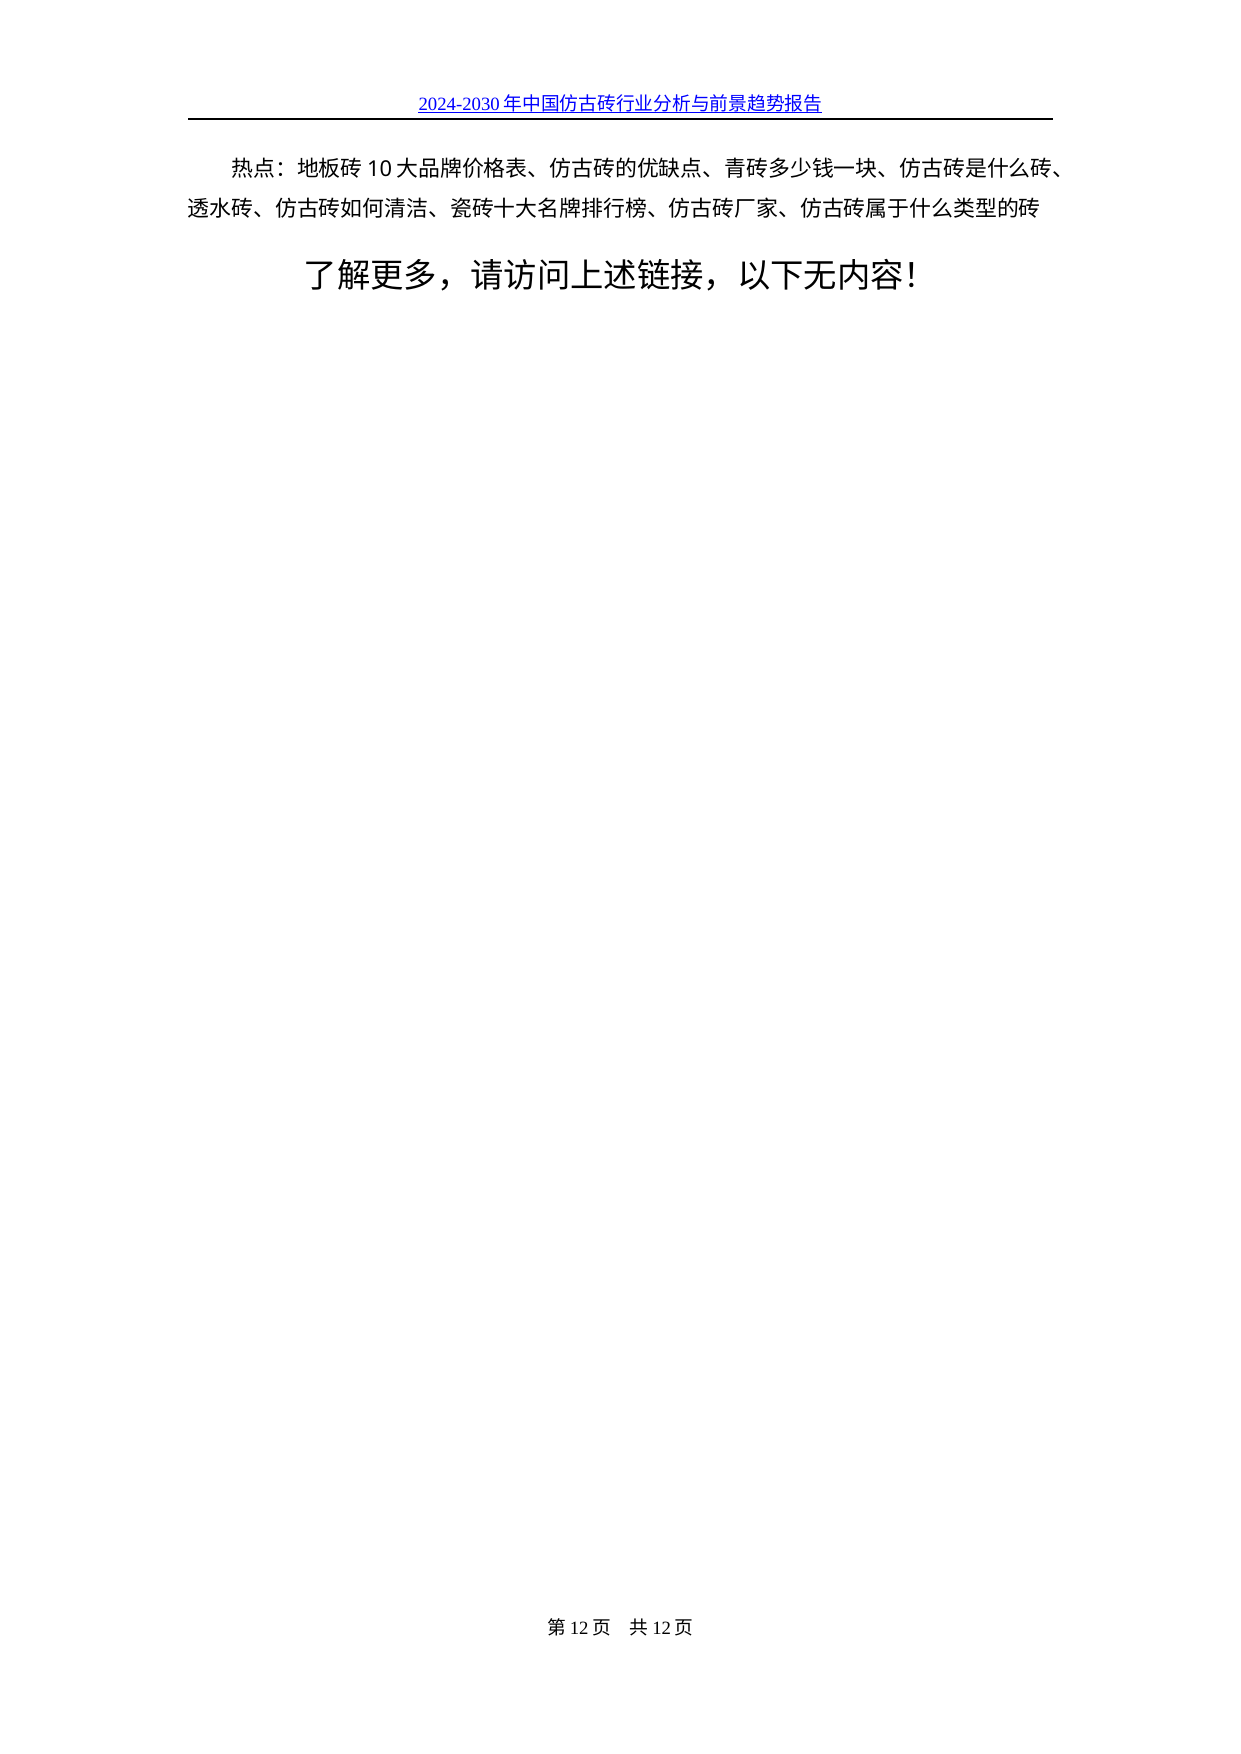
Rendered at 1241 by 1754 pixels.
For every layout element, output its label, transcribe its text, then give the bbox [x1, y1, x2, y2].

text 热点：地板砖10大品牌价格表、仿古砖的优缺点、青砖多少钱一块、仿古砖是什么砖、透水砖、仿古砖如何清洁、瓷砖十大名牌排行榜、仿古砖厂家、仿古砖属于什么类型的砖 [187, 150, 1053, 223]
title 了解更多，请访问上述链接，以下无内容！ [187, 241, 1053, 306]
